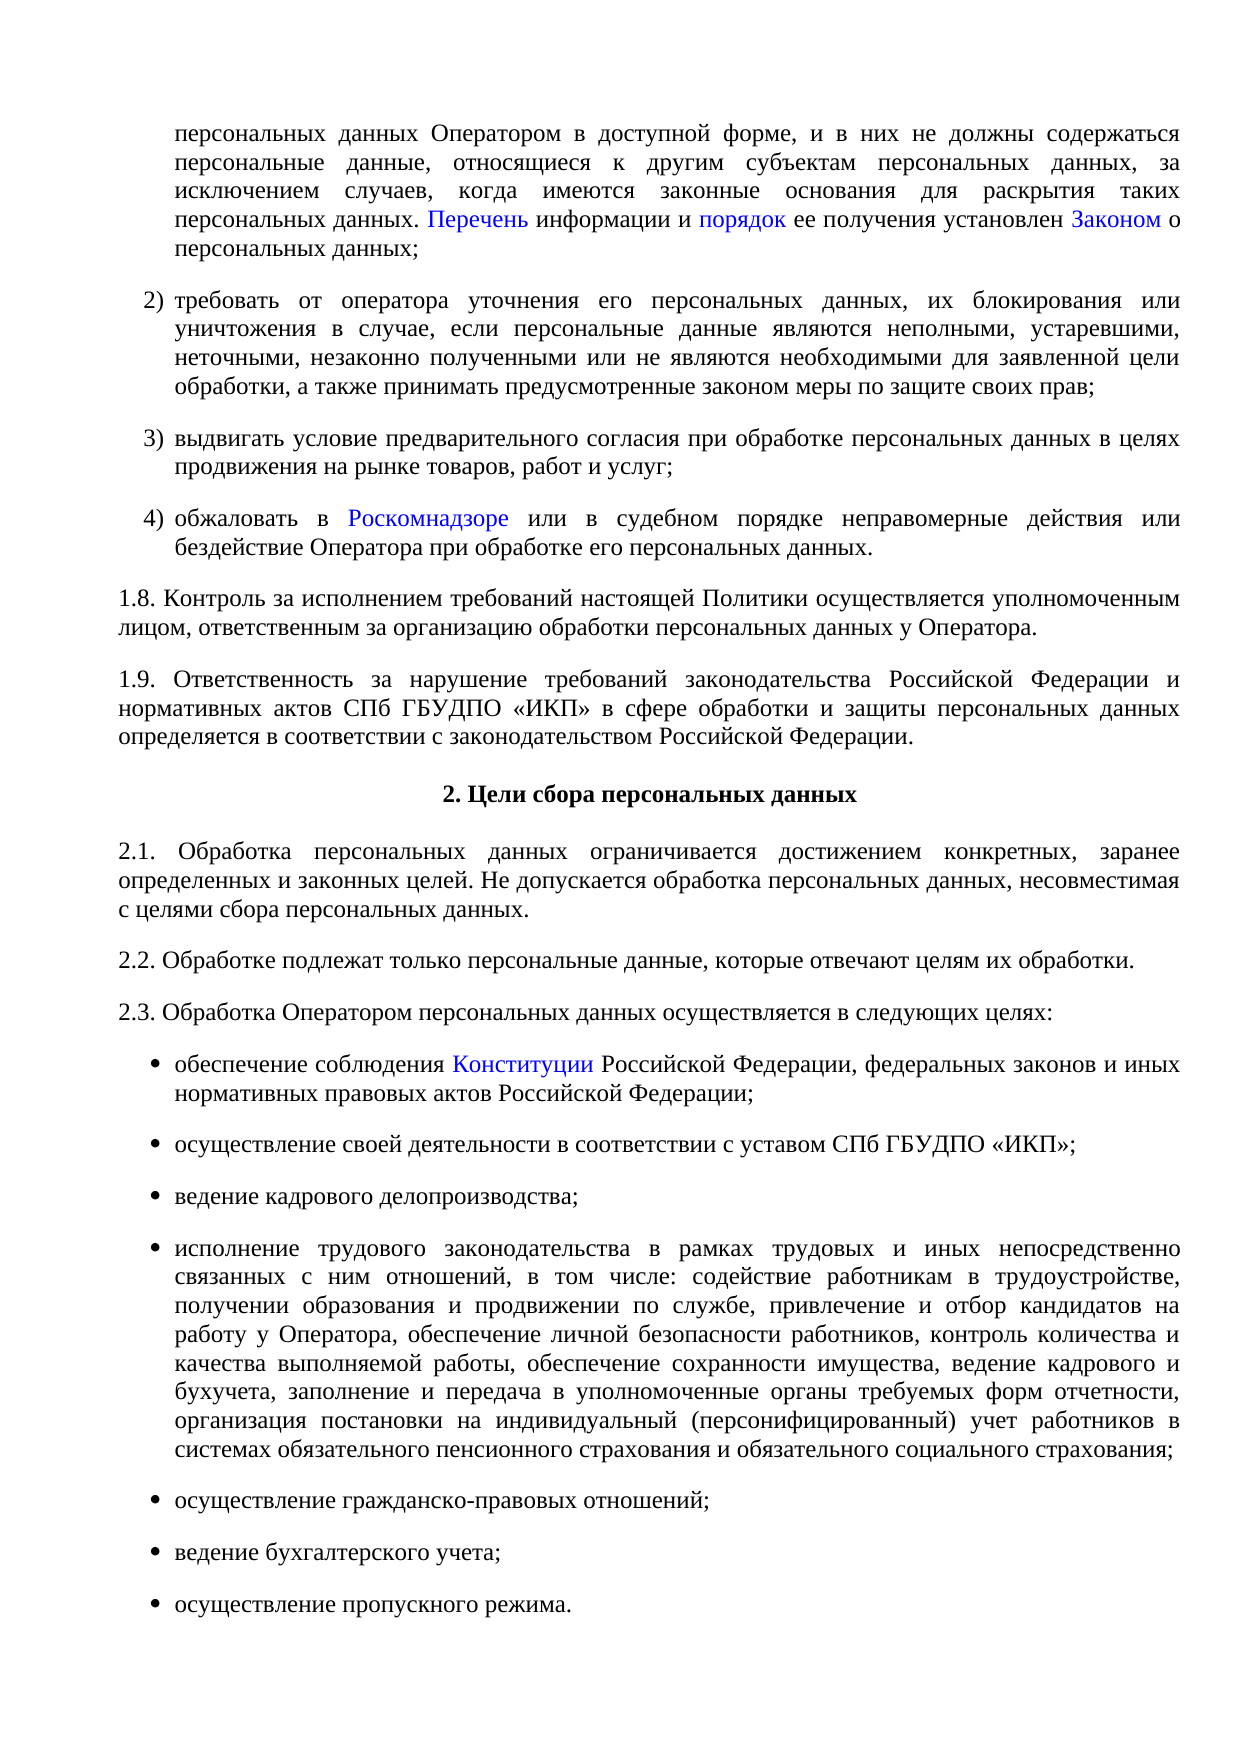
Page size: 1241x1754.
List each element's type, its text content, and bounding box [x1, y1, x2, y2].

list осуществление гражданско-правовых отношений; [151, 1486, 1181, 1514]
list обеспечение соблюдения Конституции Российской Федерации, федеральных законов и иных нормативных правовых актов Российской Федерации; [151, 1049, 1181, 1106]
text 1.8. Контроль за исполнением требований настоящей Политики осуществляется уполномоченным лицом, ответственным за организацию обработки персональных данных у Оператора. [118, 583, 1181, 641]
list ведение бухгалтерского учета; [151, 1537, 1181, 1566]
list ведение кадрового делопроизводства; [151, 1181, 1181, 1210]
text 2.2. Обработке подлежат только персональные данные, которые отвечают целям их обработки. [118, 946, 1181, 974]
list осуществление пропускного режима. [151, 1589, 1181, 1618]
list выдвигать условие предварительного согласия при обработке персональных данных в целях продвижения на рынке товаров, работ и услуг; [143, 423, 1181, 480]
list осуществление своей деятельности в соответствии с уставом СПб ГБУДПО «ИКП»; [151, 1129, 1181, 1158]
text 2.3. Обработка Оператором персональных данных осуществляется в следующих целях: [118, 997, 1181, 1026]
text 2.1. Обработка персональных данных ограничивается достижением конкретных, заранее определенных и законных целей. Не допускается обработка персональных данных, несовместимая с целями сбора персональных данных. [118, 836, 1181, 923]
list исполнение трудового законодательства в рамках трудовых и иных непосредственно связанных с ним отношений, в том числе: содействие работникам в трудоустройстве, получении образования и продвижении по службе, привлечение и отбор кандидатов на работу у Оператора, обеспечение личной безопасности работников, контроль количества и качества выполняемой работы, обеспечение сохранности имущества, ведение кадрового и бухучета, заполнение и передача в уполномоченные органы требуемых форм отчетности, организация постановки на индивидуальный (персонифицированный) учет работников в системах обязательного пенсионного страхования и обязательного социального страхования; [151, 1233, 1181, 1463]
list обжаловать в Роскомнадзоре или в судебном порядке неправомерные действия или бездействие Оператора при обработке его персональных данных. [143, 503, 1181, 561]
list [143, 118, 1181, 262]
text 2. Цели сбора персональных данных [118, 779, 1181, 808]
list требовать от оператора уточнения его персональных данных, их блокирования или уничтожения в случае, если персональные данные являются неполными, устаревшими, неточными, незаконно полученными или не являются необходимыми для заявленной цели обработки, а также принимать предусмотренные законом меры по защите своих прав; [143, 285, 1181, 400]
text 1.9. Ответственность за нарушение требований законодательства Российской Федерации и нормативных актов СПб ГБУДПО «ИКП» в сфере обработки и защиты персональных данных определяется в соответствии с законодательством Российской Федерации. [118, 664, 1181, 750]
